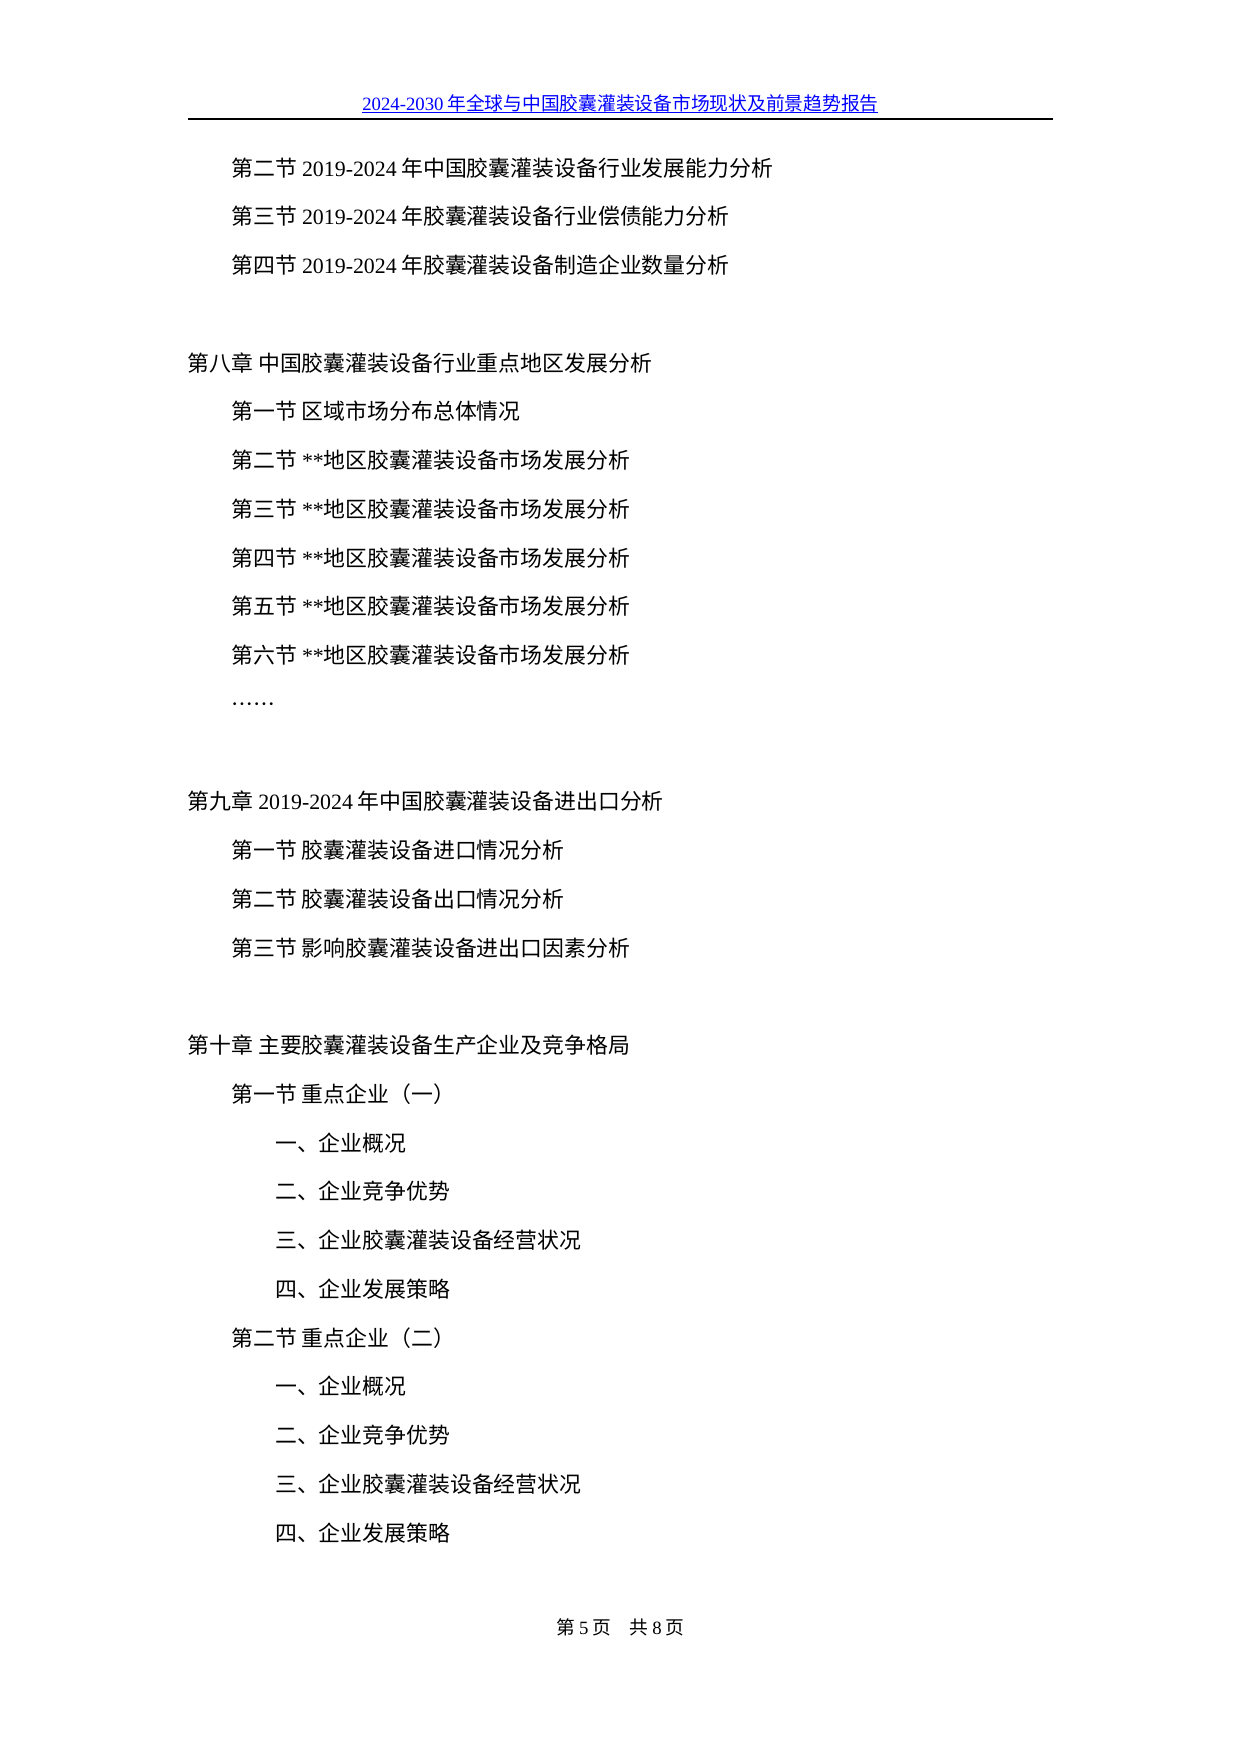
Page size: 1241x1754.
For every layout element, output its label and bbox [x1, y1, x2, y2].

text [187, 150, 1053, 1548]
